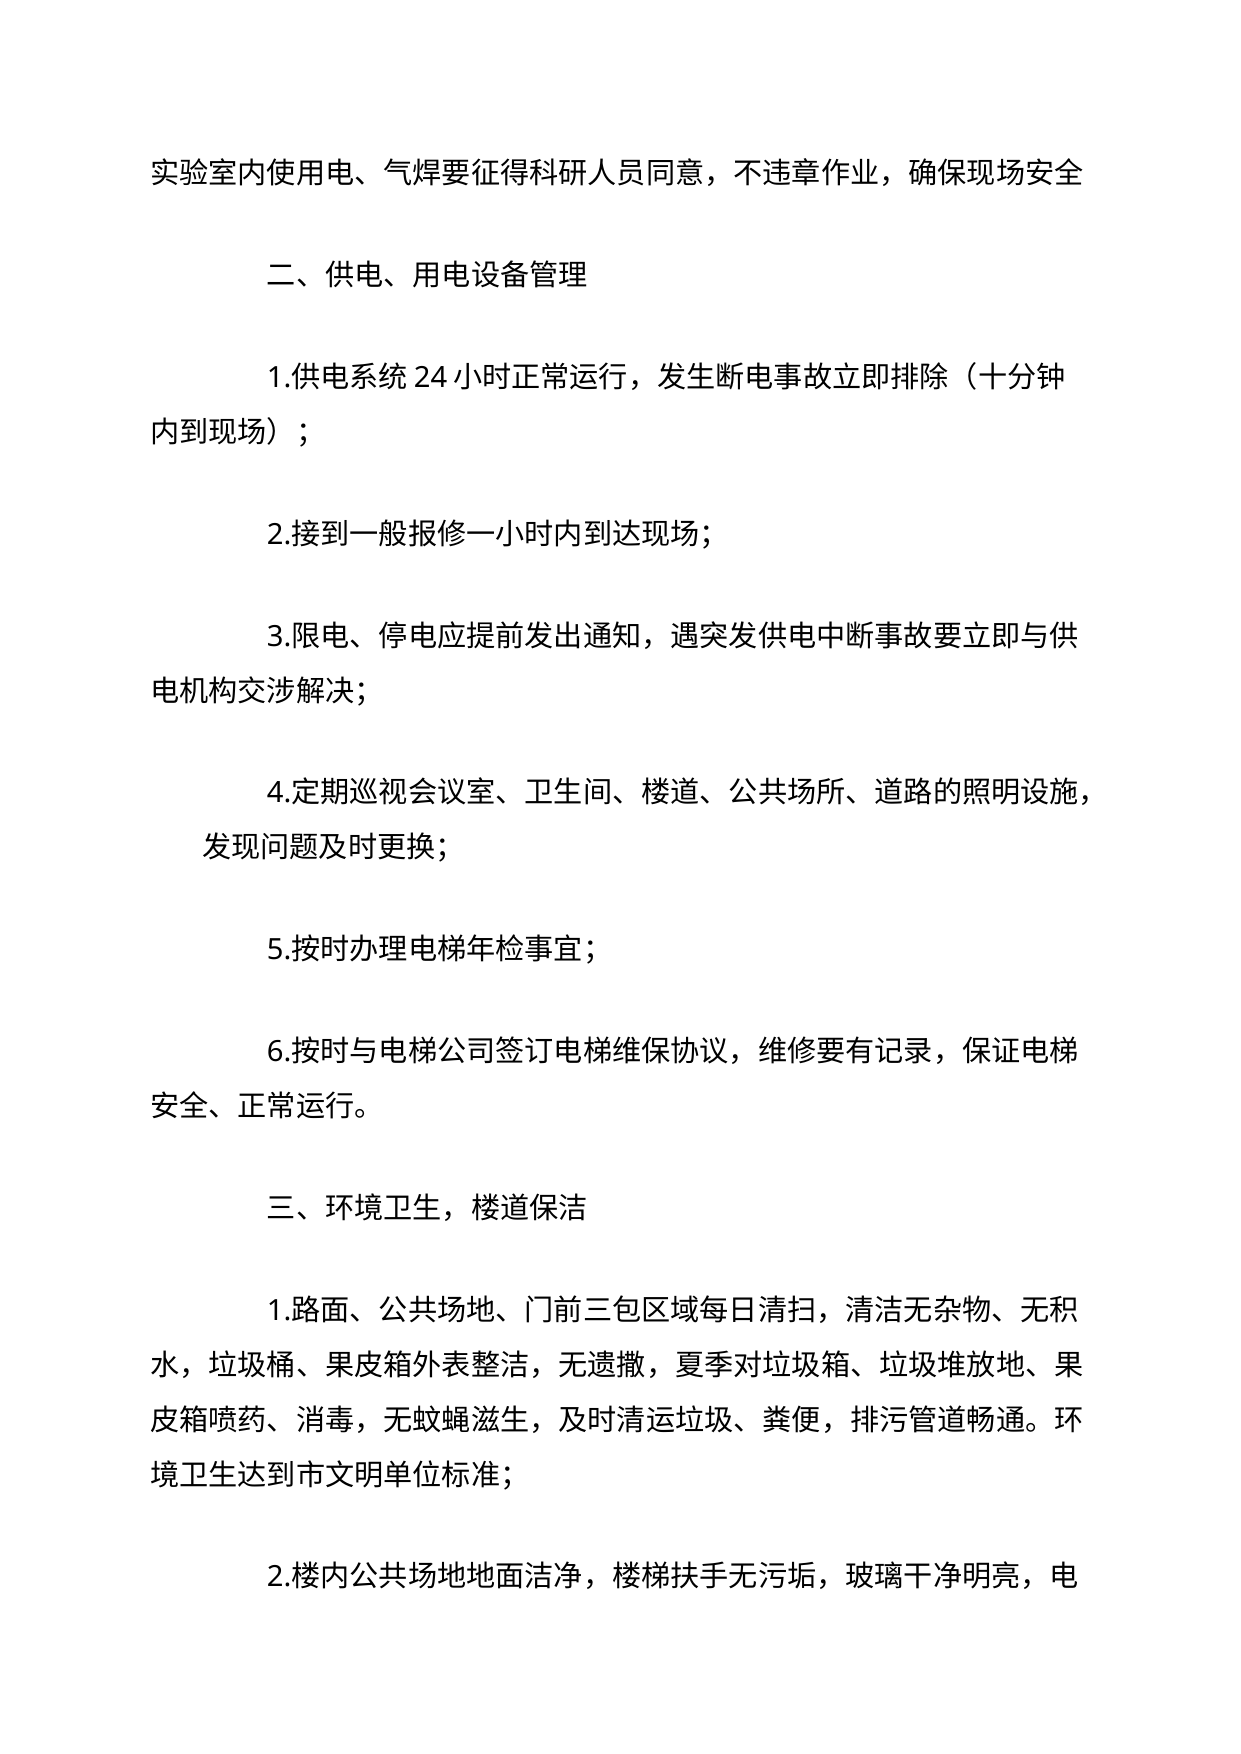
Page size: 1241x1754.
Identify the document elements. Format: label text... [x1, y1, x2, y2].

text 5.按时办理电梯年检事宜； [150, 926, 1090, 968]
text 3.限电、停电应提前发出通知，遇突发供电中断事故要立即与供电机构交涉解决； [150, 612, 1090, 709]
text 4.定期巡视会议室、卫生间、楼道、公共场所、道路的照明设施， 发现问题及时更换； [150, 769, 1090, 866]
text 1.路面、公共场地、门前三包区域每日清扫，清洁无杂物、无积水，垃圾桶、果皮箱外表整洁，无遗撒，夏季对垃圾箱、垃圾堆放地、果皮箱喷药、消毒，无蚊蝇滋生，及时清运垃圾、粪便，排污管道畅通。环境卫生达到市文明单位标准； [150, 1286, 1090, 1493]
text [150, 150, 1090, 192]
text 6.按时与电梯公司签订电梯维保协议，维修要有记录，保证电梯安全、正常运行。 [150, 1028, 1090, 1125]
text 二、供电、用电设备管理 [150, 252, 1090, 294]
text 2.接到一般报修一小时内到达现场； [150, 510, 1090, 553]
text 三、环境卫生，楼道保洁 [150, 1184, 1090, 1227]
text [150, 1553, 1090, 1595]
text 1.供电系统24小时正常运行，发生断电事故立即排除（十分钟内到现场）； [150, 353, 1090, 451]
